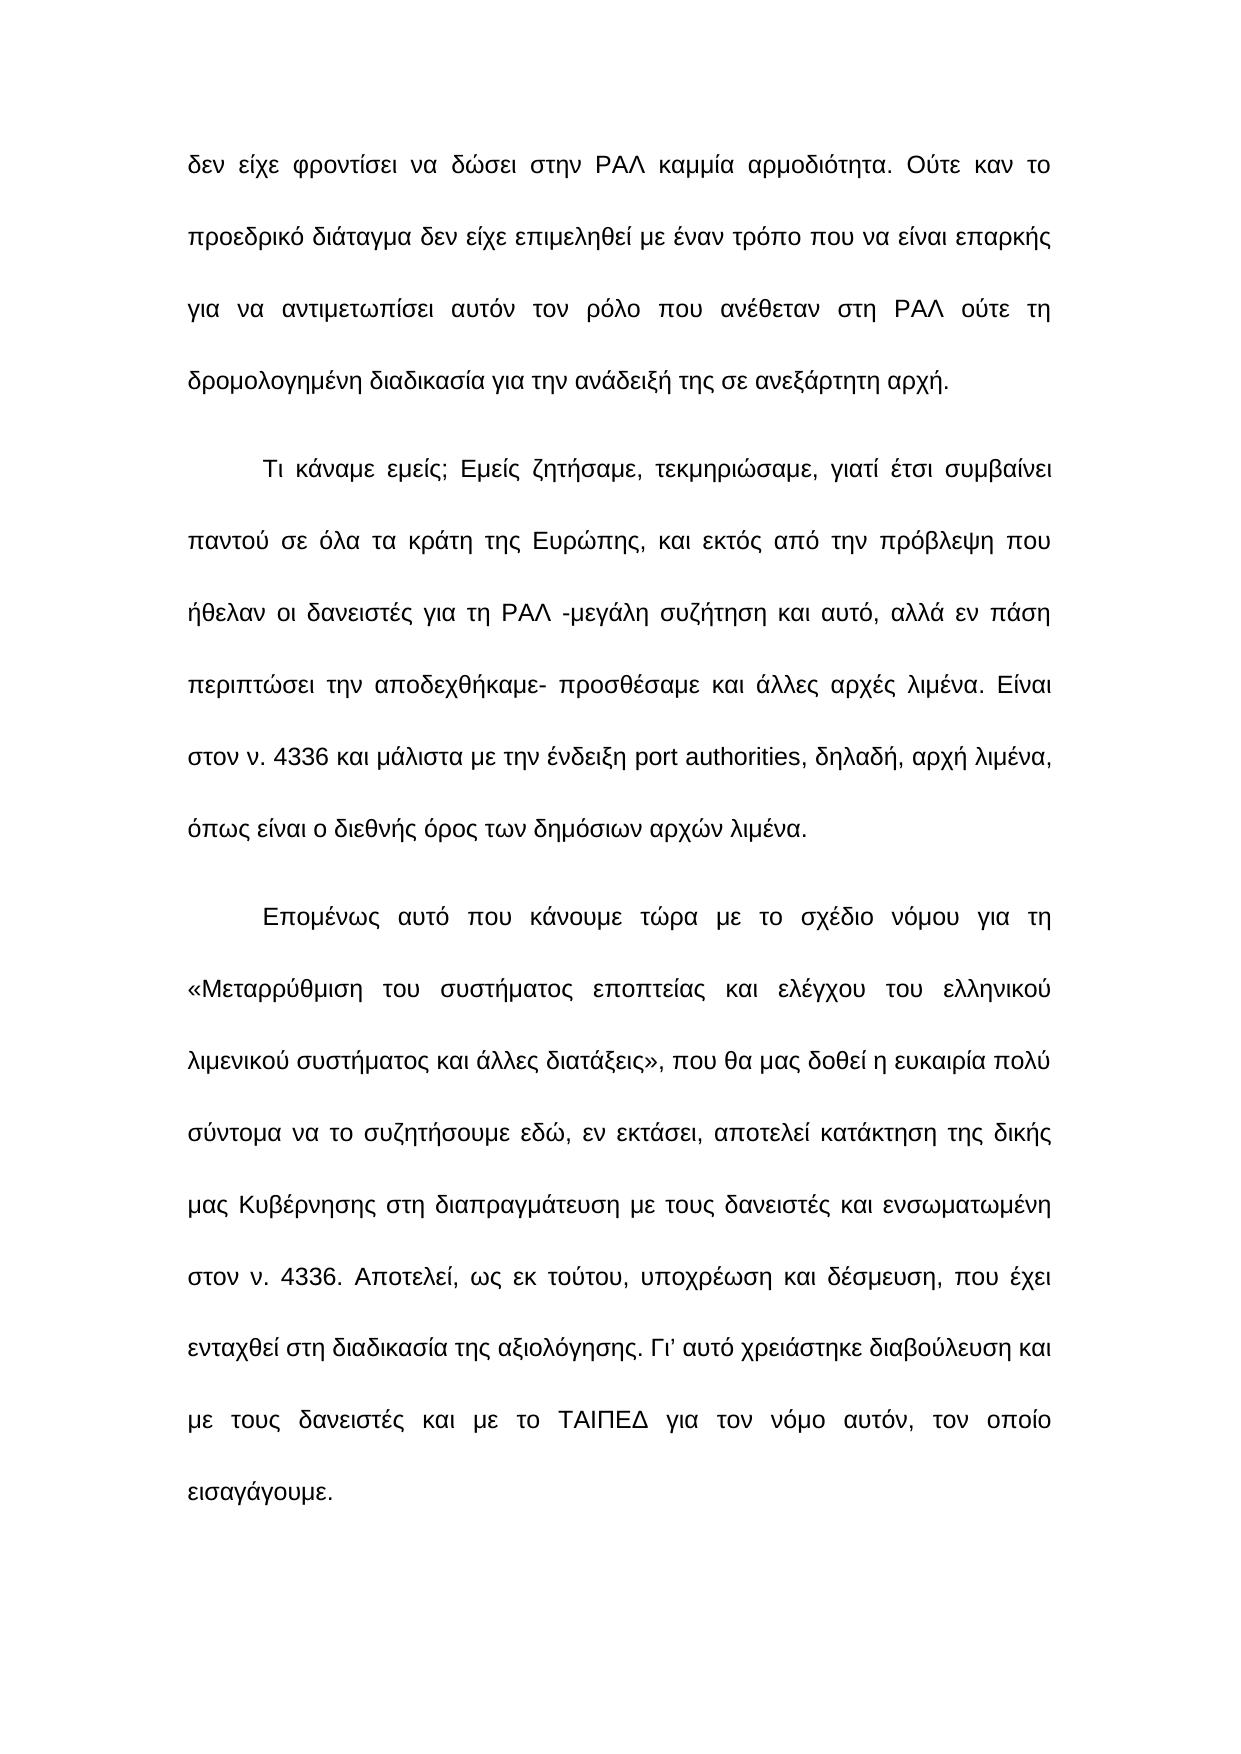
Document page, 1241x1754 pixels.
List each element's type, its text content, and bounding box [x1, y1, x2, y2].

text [187, 150, 1053, 394]
text Τι κάναμε εμείς; Εμείς ζητήσαμε, τεκμηριώσαμε, γιατί έτσι συμβαίνει παντού σε όλα τα κράτη της Ευρώπης, και εκτός από την πρόβλεψη που ήθελαν οι δανειστές για τη ΡΑΛ -μεγάλη συζήτηση και αυτό, αλλά εν πάση περιπτώσει την αποδεχθήκαμε- προσθέσαμε και άλλες αρχές λιμένα. Είναι στον ν. 4336 και μάλιστα με την ένδειξη port authorities, δηλαδή, αρχή λιμένα, όπως είναι ο διεθνής όρος των δημόσιων αρχών λιμένα. [187, 454, 1053, 842]
text Επομένως αυτό που κάνουμε τώρα με το σχέδιο νόμου για τη «Μεταρρύθμιση του συστήματος εποπτείας και ελέγχου του ελληνικού λιμενικού συστήματος και άλλες διατάξεις», που θα μας δοθεί η ευκαιρία πολύ σύντομα να το συζητήσουμε εδώ, εν εκτάσει, αποτελεί κατάκτηση της δικής μας Κυβέρνησης στη διαπραγμάτευση με τους δανειστές και ενσωματωμένη στον ν. 4336. Αποτελεί, ως εκ τούτου, υποχρέωση και δέσμευση, που έχει ενταχθεί στη διαδικασία της αξιολόγησης. Γι’ αυτό χρειάστηκε διαβούλευση και με τους δανειστές και με το ΤΑΙΠΕΔ για τον νόμο αυτόν, τον οποίο εισαγάγουμε. [187, 902, 1053, 1506]
